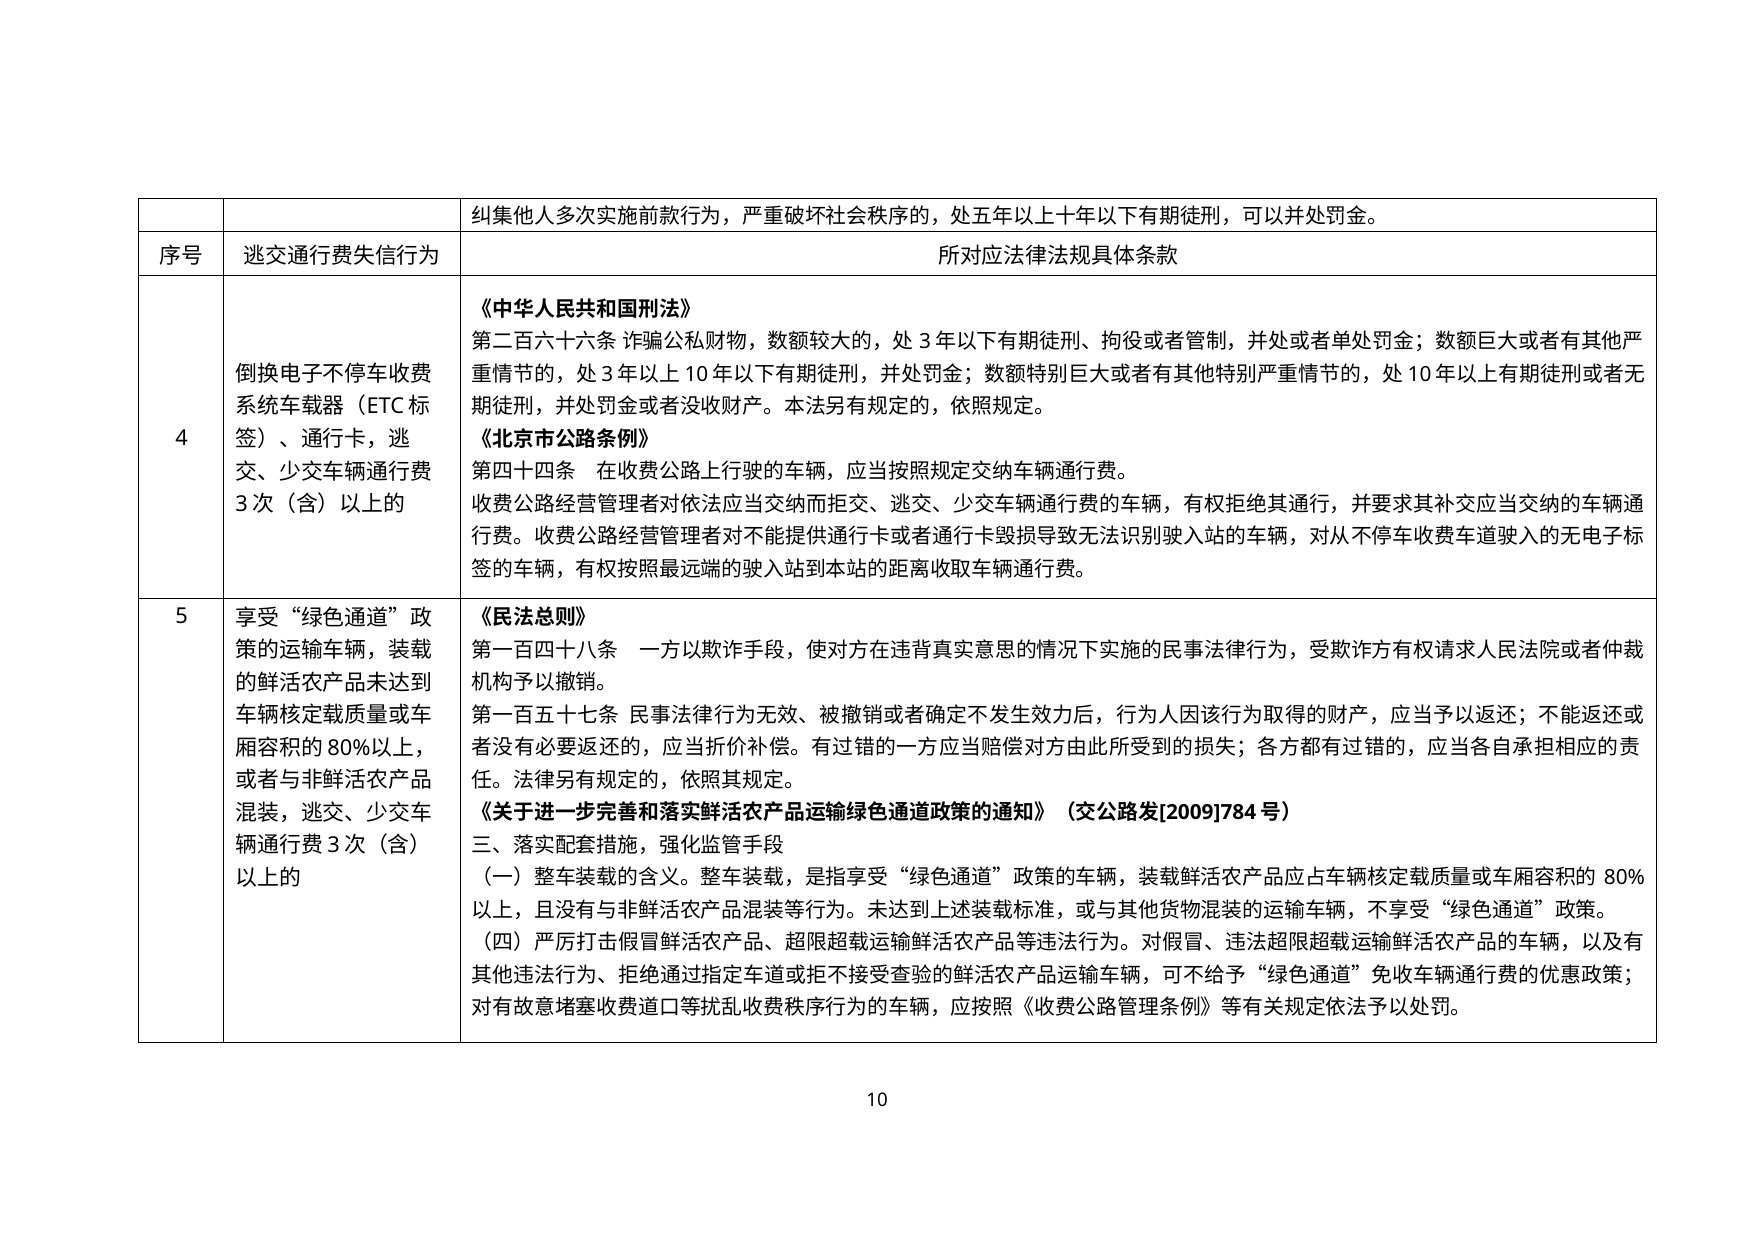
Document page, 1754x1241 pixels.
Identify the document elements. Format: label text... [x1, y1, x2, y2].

table_cell 5 [139, 599, 223, 1042]
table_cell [224, 599, 460, 1042]
table_cell 所对应法律法规具体条款 [461, 232, 1656, 275]
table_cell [224, 199, 460, 231]
table_cell 《中华人民共和国刑法》 第二百六十六条 诈骗公私财物，数额较大的，处3年以下有期徒刑、拘役或者管制，并处或者单处罚金；数额巨大或者有其他严重情节的，处3年以上10年以下有期徒刑，并处罚金；数额特别巨大或者有其他特别严重情节的，处10年以上有期徒刑或者无期徒刑，并处罚金或者没收财产。本法另有规定的，依照规定。 《北京市公路条例》 第四十四条 在收费公路上行驶的车辆，应当按照规定交纳车辆通行费。 收费公路经营管理者对依法应当交纳而拒交、逃交、少交车辆通行费的车辆，有权拒绝其通行，并要求其补交应当交纳的车辆通行费。收费公路经营管理者对不能提供通行卡或者通行卡毁损导致无法识别驶入站的车辆，对从不停车收费车道驶入的无电子标签的车辆，有权按照最远端的驶入站到本站的距离收取车辆通行费。 [461, 276, 1656, 598]
table_cell 4 [139, 276, 223, 598]
table_cell 序号 [139, 232, 223, 275]
table_cell 倒换电子不停车收费系统车载器（ETC标签）、通行卡，逃交、少交车辆通行费3次（含）以上的 [224, 276, 460, 598]
table_cell 逃交通行费失信行为 [224, 232, 460, 275]
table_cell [461, 199, 1656, 231]
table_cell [461, 599, 1656, 1042]
table_cell 3 [139, 199, 223, 231]
